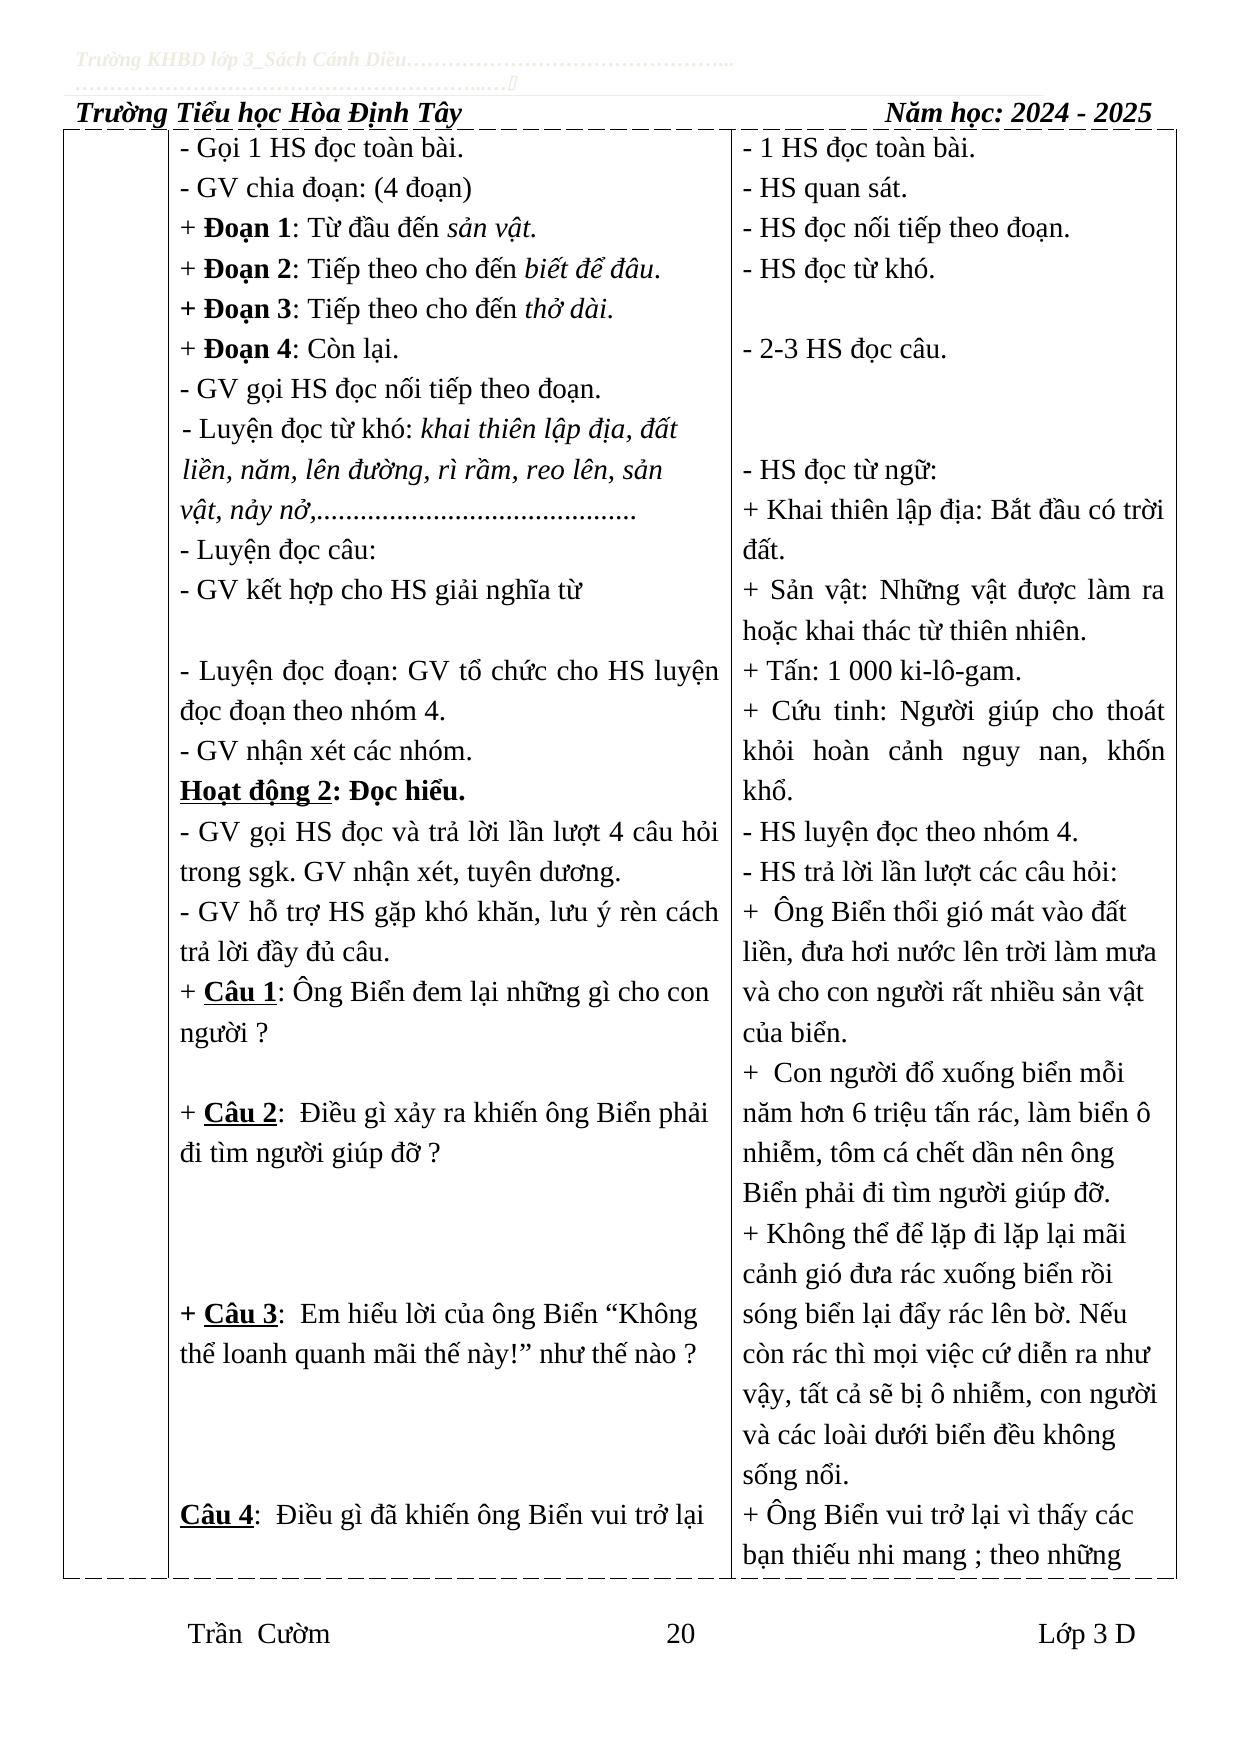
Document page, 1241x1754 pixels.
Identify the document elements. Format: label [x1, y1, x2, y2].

table_cell [168, 129, 731, 1578]
table_cell [64, 129, 168, 1578]
table_cell [732, 129, 1176, 1578]
